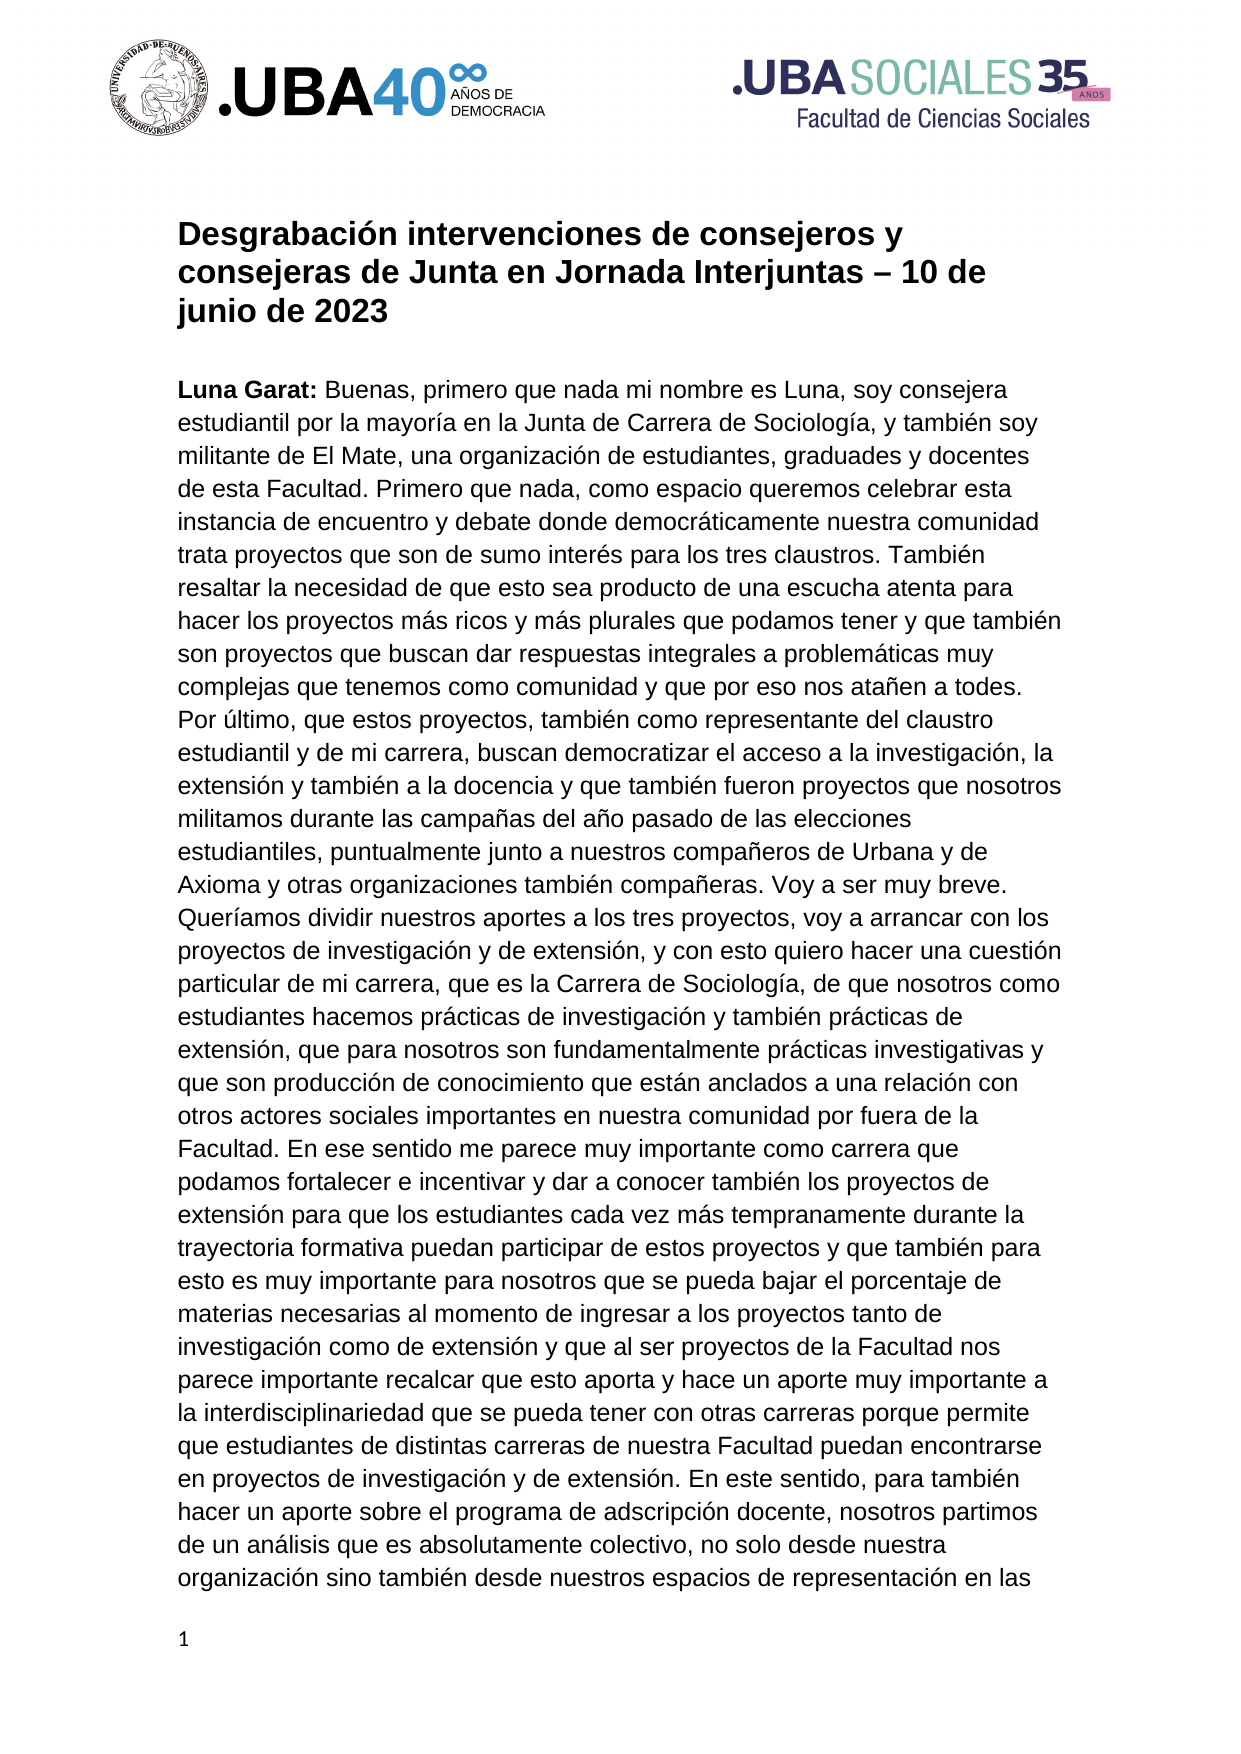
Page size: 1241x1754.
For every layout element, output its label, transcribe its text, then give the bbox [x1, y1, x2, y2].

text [177, 375, 1063, 1592]
picture [9, 0, 1208, 246]
text Desgrabación intervenciones de consejeros y consejeras de Junta en Jornada Interjuntas – 10 de junio de 2023 [177, 214, 1063, 329]
